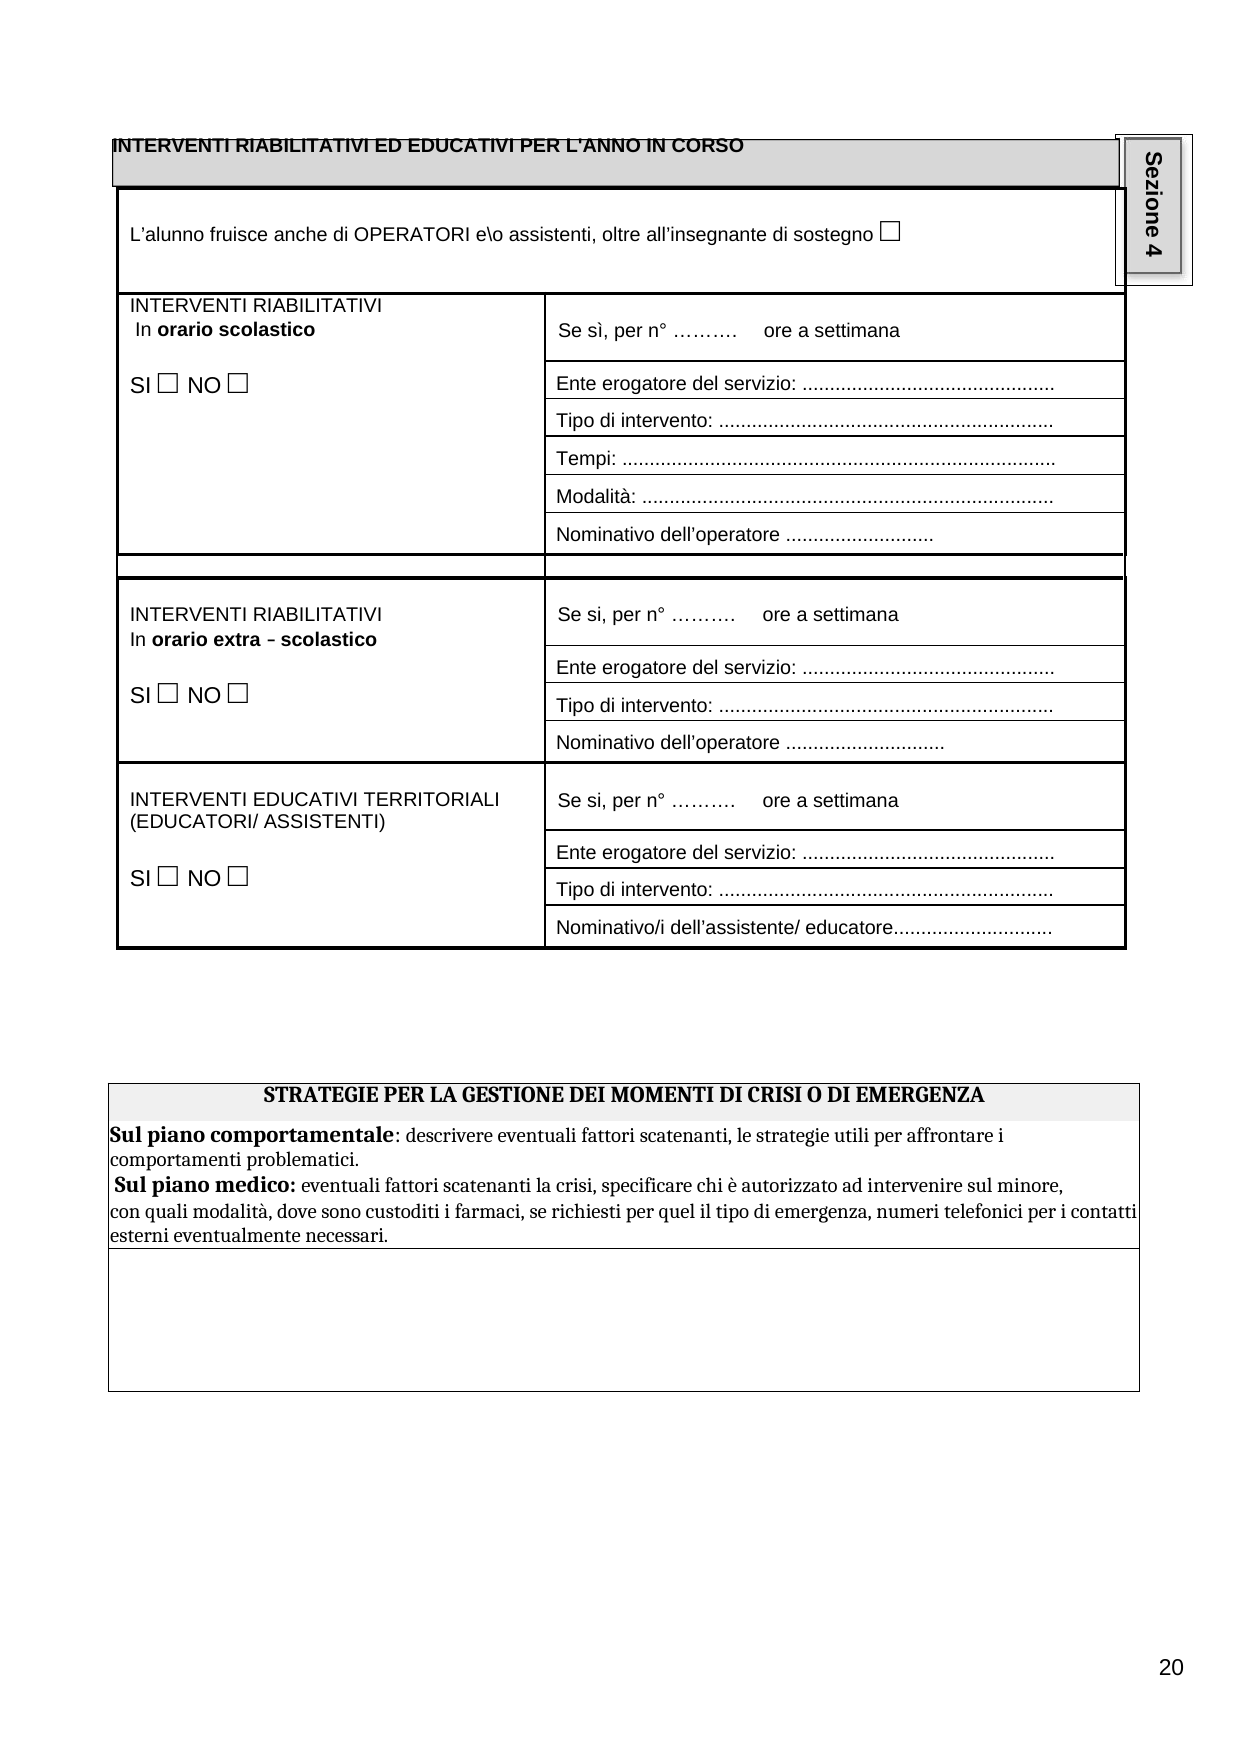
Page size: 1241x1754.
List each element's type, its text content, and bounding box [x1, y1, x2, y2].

table_cell [118, 556, 544, 576]
table_header L’alunno fruisce anche di OPERATORI e\o assistenti, oltre all’insegnante di sostegno □ [119, 190, 1124, 292]
table_cell INTERVENTI RIABILITATIVI In orario extra – scolastico SI □ NO □ [119, 580, 544, 761]
table_cell ore a settimana [748, 576, 1124, 644]
table_cell Se sì, per n° ………. [546, 295, 748, 360]
picture [499, 140, 504, 149]
table_cell INTERVENTI EDUCATIVI TERRITORIALI (EDUCATORI/ ASSISTENTI) SI □ NO □ [119, 764, 544, 946]
table_cell Se si, per n° ………. [546, 764, 748, 829]
picture [424, 141, 431, 150]
picture [1116, 135, 1192, 285]
picture [391, 141, 398, 150]
table_header STRATEGIE PER LA GESTIONE DEI MOMENTI DI CRISI O DI EMERGENZA [109, 1084, 1139, 1109]
picture [113, 140, 1119, 186]
table_cell ore a settimana [748, 295, 1124, 360]
table_cell Ente erogatore del servizio: .............................................. [546, 646, 1124, 682]
picture [175, 140, 180, 149]
table_cell Modalità: ........................................................................... [546, 475, 1124, 511]
picture [439, 140, 445, 150]
table_cell Tempi: ............................................................................... [546, 437, 1124, 474]
table_cell Nominativo dell’operatore ........................... [546, 513, 1124, 552]
table_cell Sul piano comportamentale: descrivere eventuali fattori scatenanti, le strategie utili per affrontare i comportamenti problematici. Sul piano medico: eventuali fattori scatenanti la crisi, specificare chi è autorizzato ad intervenire sul minore, con quali modalità, dove sono custoditi i farmaci, se richiesti per quel il tipo di emergenza, numeri telefonici per i contatti esterni eventualmente necessari. [109, 1121, 1139, 1247]
table_cell Tipo di intervento: ............................................................. [546, 683, 1124, 719]
table_cell Ente erogatore del servizio: .............................................. [546, 362, 1124, 397]
table_cell Se si, per n° ………. [546, 580, 748, 644]
table_cell Ente erogatore del servizio: .............................................. [546, 831, 1124, 867]
table_cell Tipo di intervento: ............................................................. [546, 869, 1124, 904]
picture [629, 140, 637, 150]
table_cell [109, 1249, 1139, 1391]
table_cell INTERVENTI RIABILITATIVI In orario scolastico SI □ NO □ [119, 295, 544, 552]
table_cell Tipo di intervento: ............................................................. [546, 399, 1124, 435]
table_cell ore a settimana [748, 764, 1124, 829]
picture [732, 140, 740, 150]
table_cell Nominativo dell’operatore ............................. [546, 721, 1124, 761]
picture [354, 140, 359, 149]
picture [689, 140, 697, 150]
table_cell Nominativo/i dell’assistente/ educatore............................. [546, 906, 1124, 946]
table_cell [546, 553, 1124, 576]
